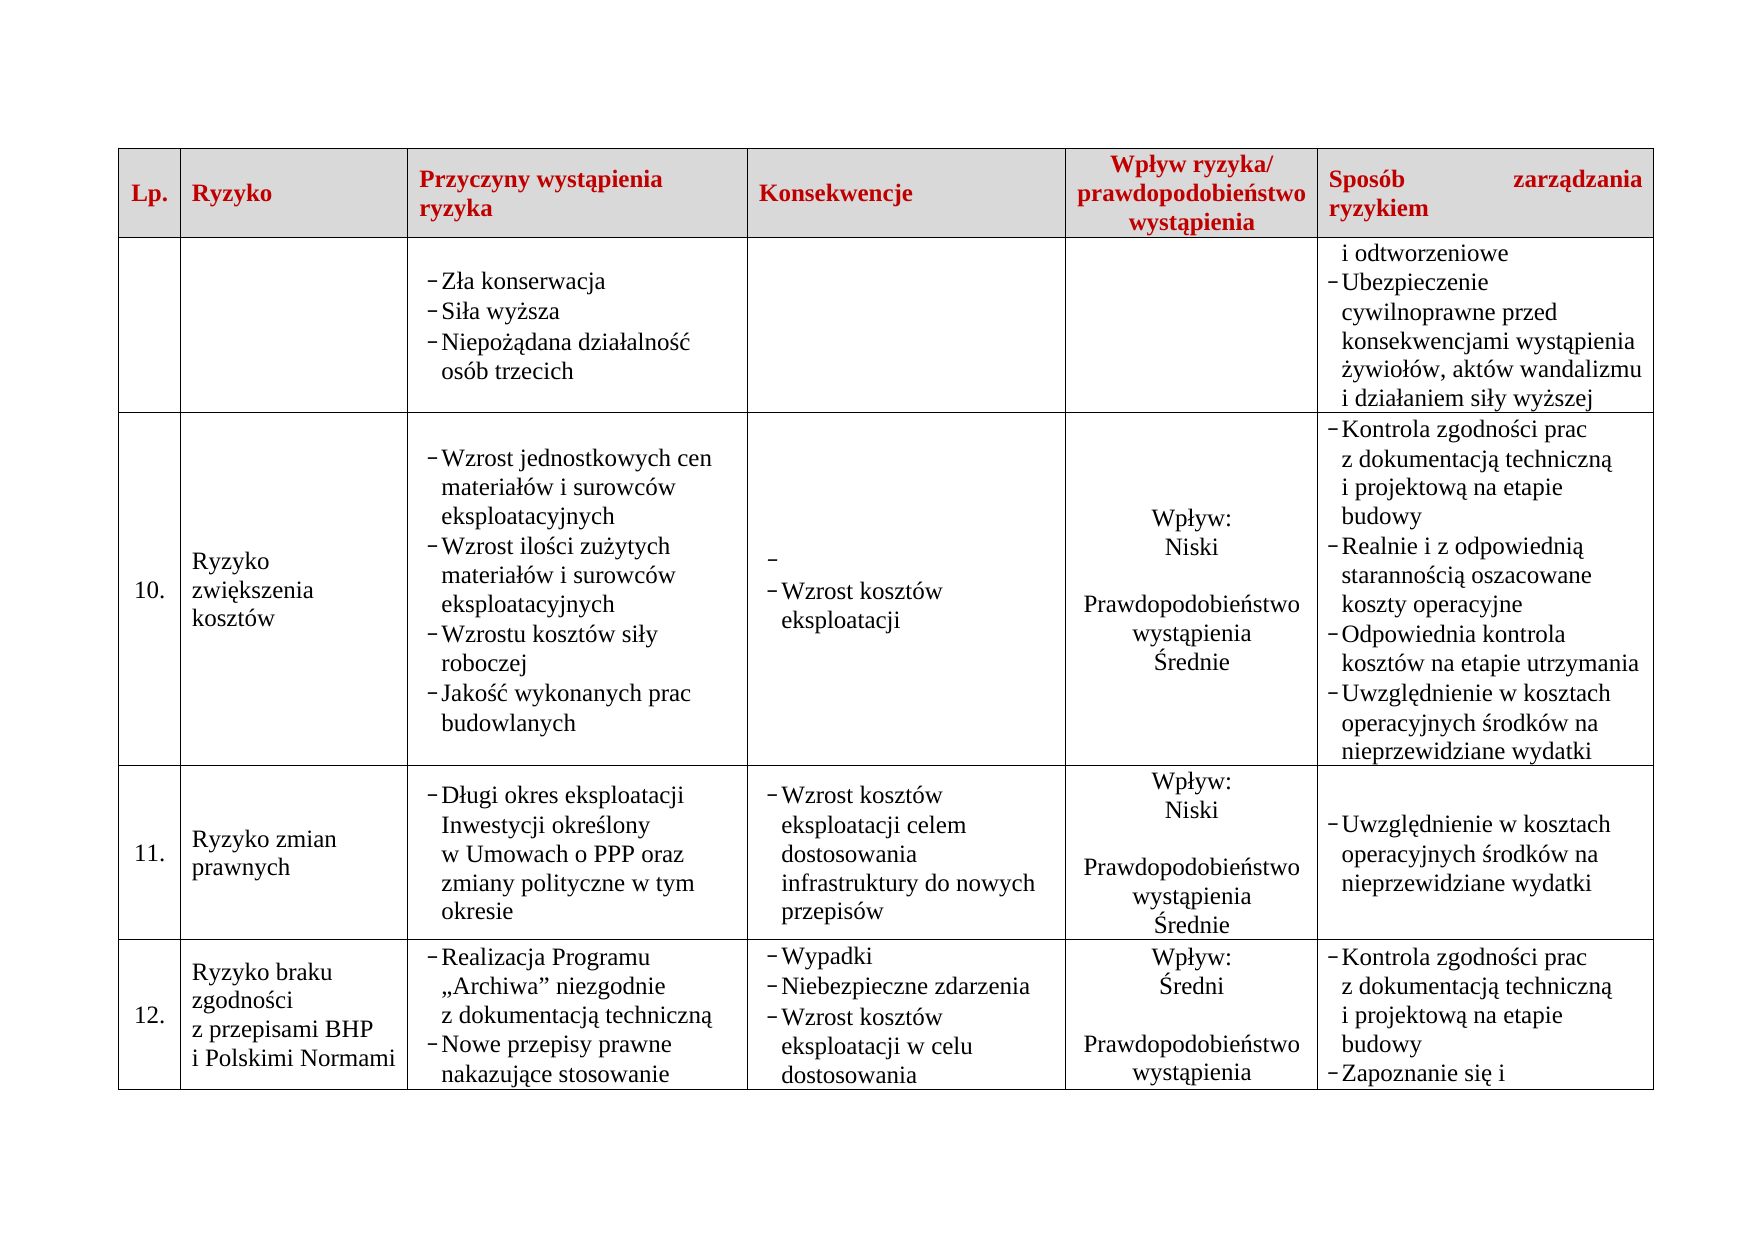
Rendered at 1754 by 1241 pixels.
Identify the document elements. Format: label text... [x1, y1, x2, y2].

table_cell 9. [119, 238, 180, 412]
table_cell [748, 940, 1065, 1089]
table_cell Wpływ: Niski Prawdopodobieństwo wystąpienia Średnie [1066, 766, 1317, 939]
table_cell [1318, 238, 1653, 412]
table_cell Ryzyko zmian prawnych [181, 766, 407, 939]
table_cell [408, 940, 747, 1089]
table_cell Wzrost kosztów eksploatacji [748, 413, 1065, 765]
table_cell Wpływ: Niski Prawdopodobieństwo wystąpienia Średnie [1066, 413, 1317, 765]
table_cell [1066, 940, 1317, 1089]
table_header Lp. [119, 149, 180, 237]
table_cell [748, 238, 1065, 412]
table_cell Wzrost jednostkowych cen materiałów i surowców eksploatacyjnych Wzrost ilości zużytych materiałów i surowców eksploatacyjnych Wzrostu kosztów siły roboczej Jakość wykonanych prac budowlanych [408, 413, 747, 765]
table_header Ryzyko [181, 149, 407, 237]
table_header Wpływ ryzyka/ prawdopodobieństwo wystąpienia [1066, 149, 1317, 237]
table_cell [1066, 238, 1317, 412]
table_cell 11. [119, 766, 180, 939]
table_header Konsekwencje [748, 149, 1065, 237]
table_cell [181, 940, 407, 1089]
table_cell 12. [119, 940, 180, 1089]
table_cell Ryzyko zwiększenia kosztów [181, 413, 407, 765]
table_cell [408, 238, 747, 412]
table_cell Uwzględnienie w kosztach operacyjnych środków na nieprzewidziane wydatki [1318, 766, 1653, 939]
table_cell 10. [119, 413, 180, 765]
table_cell Długi okres eksploatacji Inwestycji określony w Umowach o PPP oraz zmiany polityczne w tym okresie [408, 766, 747, 939]
table_header Sposób zarządzania ryzykiem [1318, 149, 1653, 237]
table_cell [181, 238, 407, 412]
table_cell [1318, 940, 1653, 1089]
table_header Przyczyny wystąpienia ryzyka [408, 149, 747, 237]
table_cell Wzrost kosztów eksploatacji celem dostosowania infrastruktury do nowych przepisów [748, 766, 1065, 939]
table_cell Kontrola zgodności prac z dokumentacją techniczną i projektową na etapie budowy Realnie i z odpowiednią starannością oszacowane koszty operacyjne Odpowiednia kontrola kosztów na etapie utrzymania Uwzględnienie w kosztach operacyjnych środków na nieprzewidziane wydatki [1318, 413, 1653, 765]
